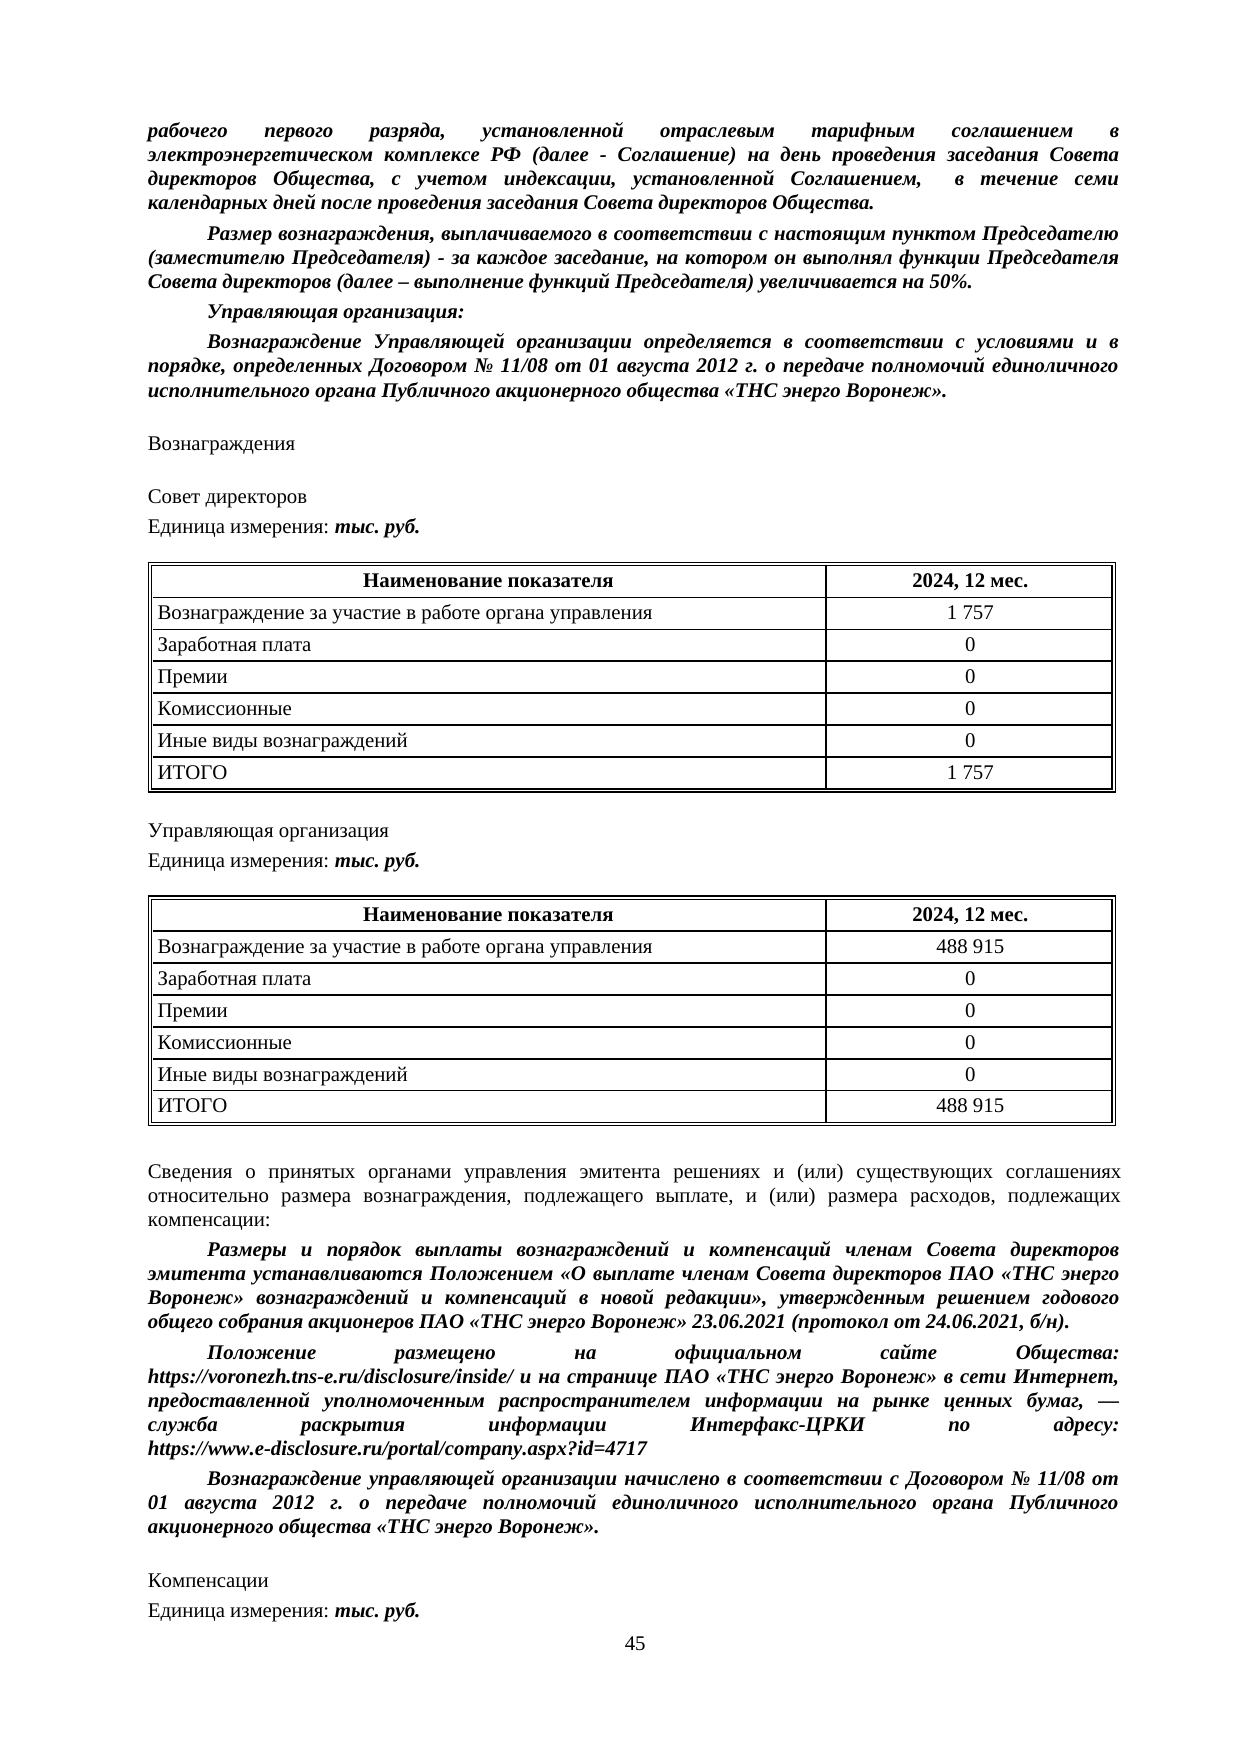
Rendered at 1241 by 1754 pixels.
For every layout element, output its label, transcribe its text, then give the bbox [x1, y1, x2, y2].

table_cell 0 [827, 726, 1111, 756]
table_cell ИТОГО [152, 1091, 825, 1122]
table_header Наименование показателя [152, 566, 825, 597]
text Сведения о принятых органами управления эмитента решениях и (или) существующих соглашениях относительно размера вознаграждения, подлежащего выплате, и (или) размера расходов, подлежащих компенсации: [148, 1159, 1122, 1231]
subtitle Управляющая организация [148, 818, 1122, 842]
table_cell Премии [152, 995, 825, 1026]
table_header 2024, 12 мес. [827, 566, 1111, 597]
table_cell ИТОГО [152, 757, 825, 788]
table_cell 0 [827, 964, 1111, 994]
text Размер вознаграждения, выплачиваемого в соответствии с настоящим пунктом Председателю (заместителю Председателя) - за каждое заседание, на котором он выполнял функции Председателя Совета директоров (далее – выполнение функций Председателя) увеличивается на 50%. [148, 221, 1122, 293]
table_cell Комиссионные [152, 1027, 825, 1058]
table_cell Иные виды вознаграждений [152, 725, 825, 756]
table_header Наименование показателя [152, 900, 825, 930]
text Вознаграждение Управляющей организации определяется в соответствии с условиями и в порядке, определенных Договором № 11/08 от 01 августа 2012 г. о передаче полномочий единоличного исполнительного органа Публичного акционерного общества «ТНС энерго Воронеж». [148, 329, 1122, 402]
text Единица измерения: тыс. руб. [148, 848, 1122, 872]
table_cell 0 [827, 630, 1111, 660]
table_cell Вознаграждение за участие в работе органа управления [152, 598, 825, 628]
table_cell Иные виды вознаграждений [152, 1059, 825, 1090]
text Единица измерения: тыс. руб. [148, 514, 1122, 538]
text Размеры и порядок выплаты вознаграждений и компенсаций членам Совета директоров эмитента устанавливаются Положением «O выплате членам Совета директоров ПАО «ТНС энерго Воронеж» вознаграждений и компенсаций в новой редакции», утвержденным решением годового общего собрания акционеров ПАО «ТНС энерго Воронеж» 23.06.2021 (протокол от 24.06.2021, б/н). [148, 1237, 1122, 1333]
text Вознаграждение управляющей организации начислено в соответствии с Договором № 11/08 от 01 августа 2012 г. о передаче полномочий единоличного исполнительного органа Публичного акционерного общества «ТНС энерго Воронеж». [148, 1466, 1122, 1538]
table_cell Заработная плата [152, 963, 825, 994]
table_cell 488 915 [827, 1091, 1111, 1122]
table_cell 0 [827, 694, 1111, 724]
table_cell 1 757 [827, 598, 1111, 628]
subtitle Компенсации [148, 1567, 1122, 1592]
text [148, 118, 1122, 214]
table_cell 0 [827, 996, 1111, 1026]
table_cell 1 757 [827, 758, 1111, 788]
subtitle Совет директоров [148, 484, 1122, 508]
table_cell Комиссионные [152, 693, 825, 724]
subtitle Вознаграждения [148, 431, 1122, 455]
table_cell Премии [152, 661, 825, 692]
table_cell 488 915 [827, 932, 1111, 962]
table_header 2024, 12 мес. [827, 900, 1111, 930]
text Управляющая организация: [148, 299, 1122, 323]
text Положение размещено на официальном сайте Общества: https://voronezh.tns-e.ru/disclosure/inside/ и на странице ПАО «ТНС энерго Воронеж» в сети Интернет, предоставленной уполномоченным распространителем информации на рынке ценных бумаг, — служба раскрытия информации Интерфакс-ЦРКИ по адресу: https://www.e-disclosure.ru/portal/company.aspx?id=4717 [148, 1339, 1122, 1460]
table_cell Вознаграждение за участие в работе органа управления [152, 931, 825, 962]
text Единица измерения: тыс. руб. [148, 1598, 1122, 1622]
table_cell 0 [827, 1060, 1111, 1090]
table_cell 0 [827, 1028, 1111, 1058]
table_cell 0 [827, 662, 1111, 692]
table_cell Заработная плата [152, 630, 825, 660]
